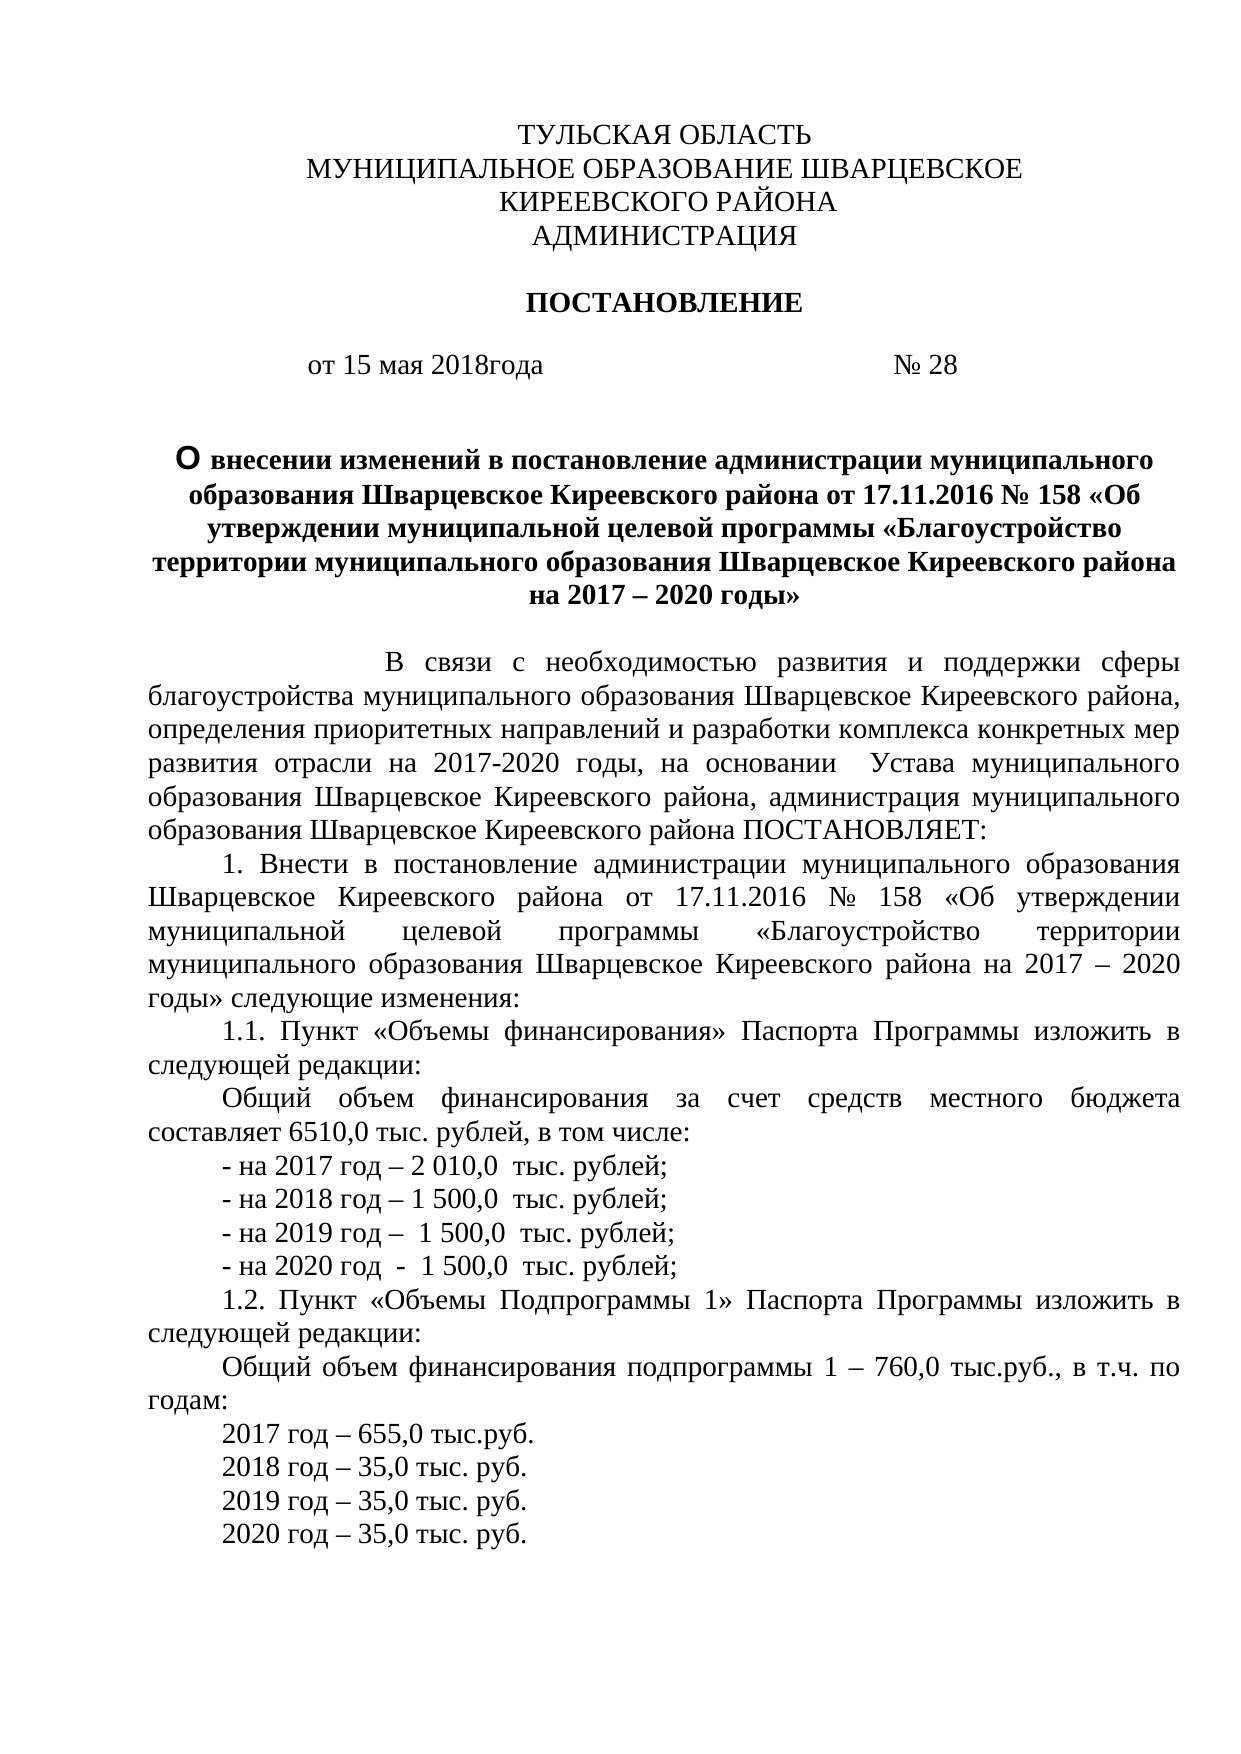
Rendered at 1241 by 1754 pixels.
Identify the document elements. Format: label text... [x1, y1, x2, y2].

text КИРЕЕВСКОГО РАЙОНА [148, 184, 1181, 218]
text 2020 год – 35,0 тыс. руб. [148, 1517, 1181, 1550]
text 2018 год – 35,0 тыс. руб. [148, 1449, 1181, 1483]
text АДМИНИСТРАЦИЯ [148, 218, 1181, 252]
text В связи с необходимостью развития и поддержки сферы благоустройства муниципального образования Шварцевское Киреевского района, определения приоритетных направлений и разработки комплекса конкретных мер развития отрасли на 2017-2020 годы, на основании Устава муниципального образования Шварцевское Киреевского района, администрация муниципального образования Шварцевское Киреевского района ПОСТАНОВЛЯЕТ: [148, 644, 1181, 846]
text МУНИЦИПАЛЬНОЕ ОБРАЗОВАНИЕ ШВАРЦЕВСКОЕ [148, 151, 1181, 184]
text Общий объем финансирования подпрограммы 1 – 760,0 тыс.руб., в т.ч. по годам: [148, 1349, 1181, 1416]
text 2017 год – 655,0 тыс.руб. [148, 1416, 1181, 1449]
text ТУЛЬСКАЯ ОБЛАСТЬ [148, 117, 1181, 151]
text 1.2. Пункт «Объемы Подпрограммы 1» Паспорта Программы изложить в следующей редакции: [148, 1282, 1181, 1349]
text - на 2019 год – 1 500,0 тыс. рублей; [148, 1215, 1181, 1248]
text - на 2020 год - 1 500,0 тыс. рублей; [148, 1248, 1181, 1282]
text О внесении изменений в постановление администрации муниципального образования Шварцевское Киреевского района от 17.11.2016 № 158 «Об утверждении муниципальной целевой программы «Благоустройство территории муниципального образования Шварцевское Киреевского района на 2017 – 2020 годы» [148, 438, 1181, 611]
text Общий объем финансирования за счет средств местного бюджета составляет 6510,0 тыс. рублей, в том числе: [148, 1081, 1181, 1148]
text 1. Внести в постановление администрации муниципального образования Шварцевское Киреевского района от 17.11.2016 № 158 «Об утверждении муниципальной целевой программы «Благоустройство территории муниципального образования Шварцевское Киреевского района на 2017 – 2020 годы» следующие изменения: [148, 846, 1181, 1013]
text 1.1. Пункт «Объемы финансирования» Паспорта Программы изложить в следующей редакции: [148, 1013, 1181, 1081]
text - на 2018 год – 1 500,0 тыс. рублей; [148, 1181, 1181, 1215]
text - на 2017 год – 2 010,0 тыс. рублей; [148, 1148, 1181, 1181]
text ПОСТАНОВЛЕНИЕ [148, 285, 1181, 319]
text от 15 мая 2018года № 28 [148, 347, 1181, 381]
text 2019 год – 35,0 тыс. руб. [148, 1483, 1181, 1517]
